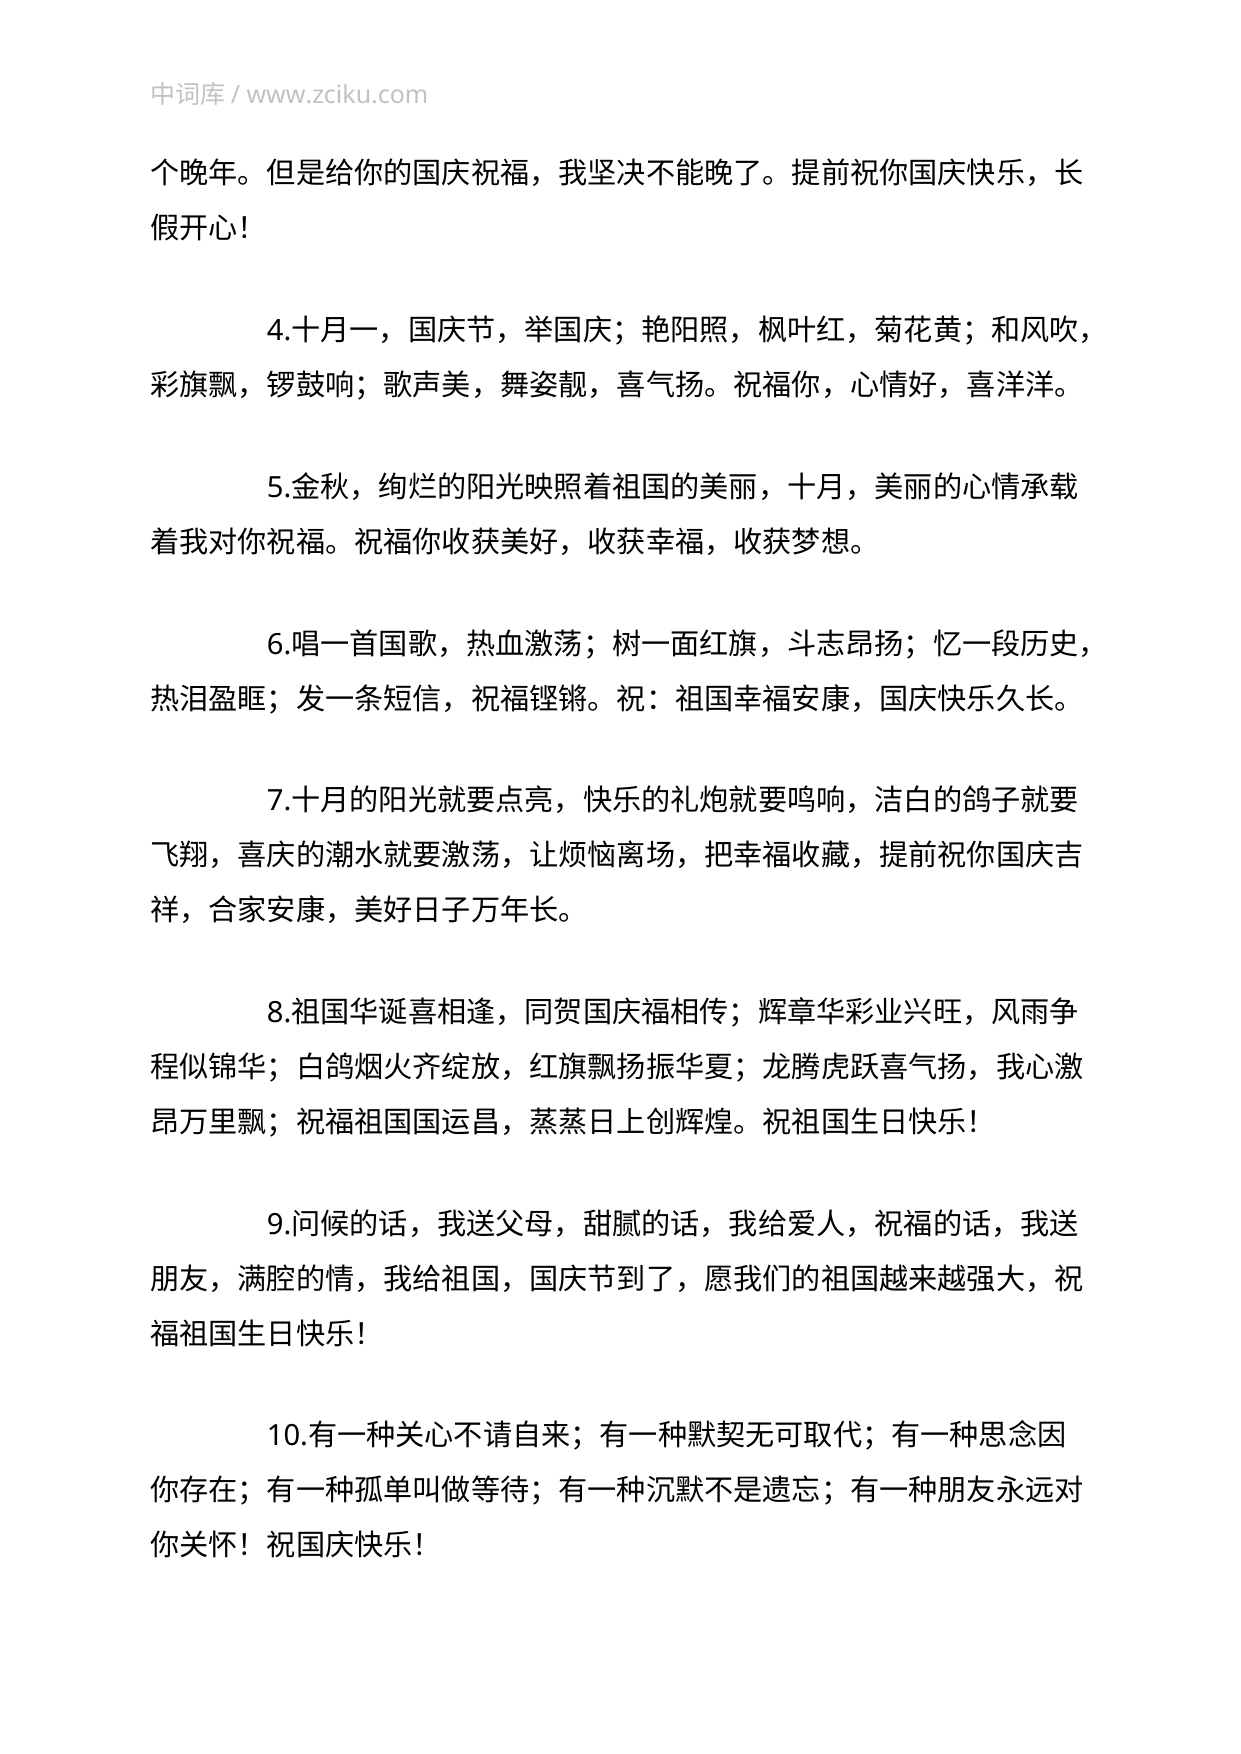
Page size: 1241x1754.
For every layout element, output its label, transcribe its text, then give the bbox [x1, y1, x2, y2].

text 10.有一种关心不请自来；有一种默契无可取代；有一种思念因你存在；有一种孤单叫做等待；有一种沉默不是遗忘；有一种朋友永远对你关怀！祝国庆快乐！ [150, 1412, 1090, 1564]
text 4.十月一，国庆节，举国庆；艳阳照，枫叶红，菊花黄；和风吹，彩旗飘，锣鼓响；歌声美，舞姿靓，喜气扬。祝福你，心情好，喜洋洋。 [150, 307, 1090, 404]
text 6.唱一首国歌，热血激荡；树一面红旗，斗志昂扬；忆一段历史，热泪盈眶；发一条短信，祝福铿锵。祝：祖国幸福安康，国庆快乐久长。 [150, 620, 1090, 717]
text 8.祖国华诞喜相逢，同贺国庆福相传；辉章华彩业兴旺，风雨争程似锦华；白鸽烟火齐绽放，红旗飘扬振华夏；龙腾虎跃喜气扬，我心激昂万里飘；祝福祖国国运昌，蒸蒸日上创辉煌。祝祖国生日快乐！ [150, 989, 1090, 1141]
text 7.十月的阳光就要点亮，快乐的礼炮就要鸣响，洁白的鸽子就要飞翔，喜庆的潮水就要激荡，让烦恼离场，把幸福收藏，提前祝你国庆吉祥，合家安康，美好日子万年长。 [150, 777, 1090, 929]
text 5.金秋，绚烂的阳光映照着祖国的美丽，十月，美丽的心情承载着我对你祝福。祝福你收获美好，收获幸福，收获梦想。 [150, 463, 1090, 561]
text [150, 150, 1090, 247]
text 9.问候的话，我送父母，甜腻的话，我给爱人，祝福的话，我送朋友，满腔的情，我给祖国，国庆节到了，愿我们的祖国越来越强大，祝福祖国生日快乐！ [150, 1200, 1090, 1352]
